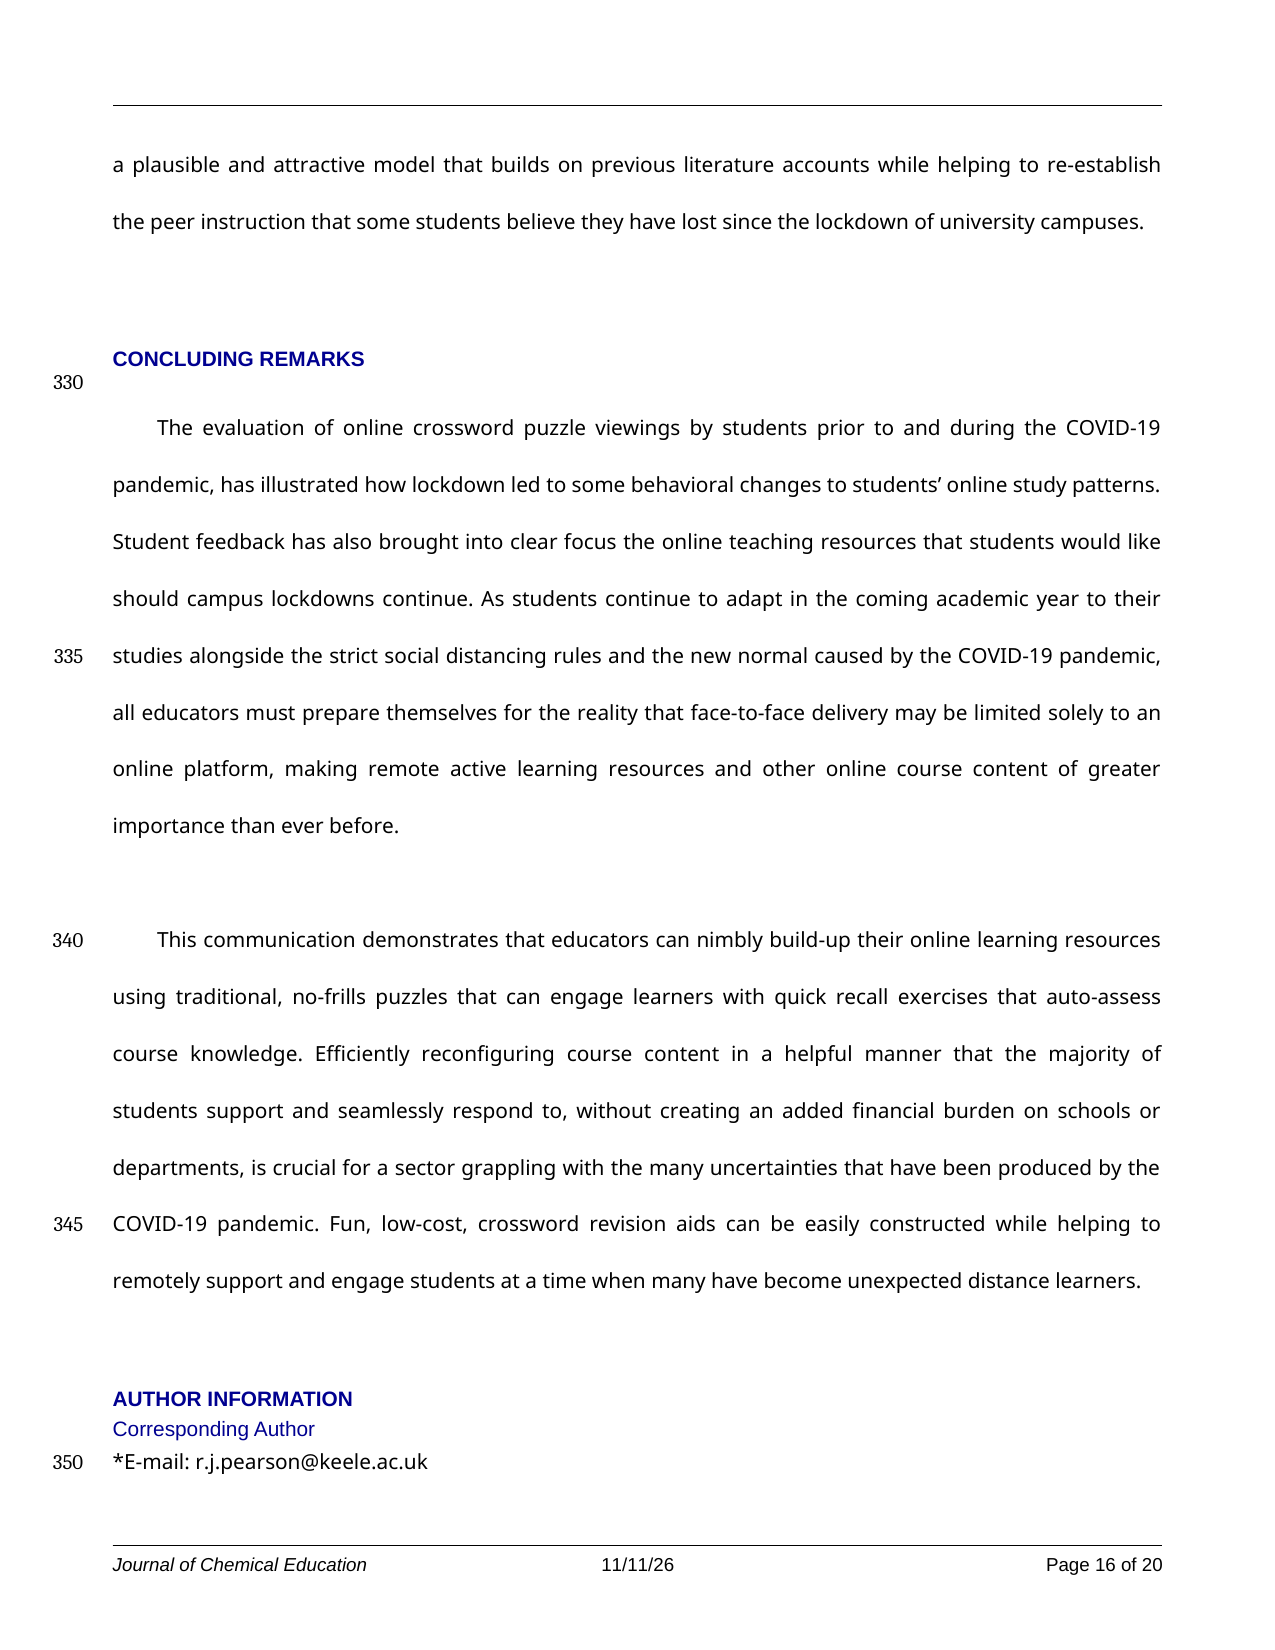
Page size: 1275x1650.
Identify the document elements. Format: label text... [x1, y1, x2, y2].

text AUTHOR INFORMATION [112, 1386, 1162, 1411]
text *E-mail: r.j.pearson@keele.ac.uk [112, 1447, 1162, 1476]
text The evaluation of online crossword puzzle viewings by students prior to and during the COVID-19 pandemic, has illustrated how lockdown led to some behavioral changes to students’ online study patterns. Student feedback has also brought into clear focus the online teaching resources that students would like should campus lockdowns continue. As students continue to adapt in the coming academic year to their studies alongside the strict social distancing rules and the new normal caused by the COVID-19 pandemic, all educators must prepare themselves for the reality that face-to-face delivery may be limited solely to an online platform, making remote active learning resources and other online course content of greater importance than ever before. [112, 413, 1162, 840]
text This communication demonstrates that educators can nimbly build-up their online learning resources using traditional, no-frills puzzles that can engage learners with quick recall exercises that auto-assess course knowledge. Efficiently reconfiguring course content in a helpful manner that the majority of students support and seamlessly respond to, without creating an added financial burden on schools or departments, is crucial for a sector grappling with the many uncertainties that have been produced by the COVID-19 pandemic. Fun, low-cost, crossword revision aids can be easily constructed while helping to remotely support and engage students at a time when many have become unexpected distance learners. [112, 925, 1162, 1295]
text Concluding remarks [112, 346, 1162, 371]
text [112, 150, 1162, 235]
text Corresponding Author [112, 1417, 1162, 1441]
